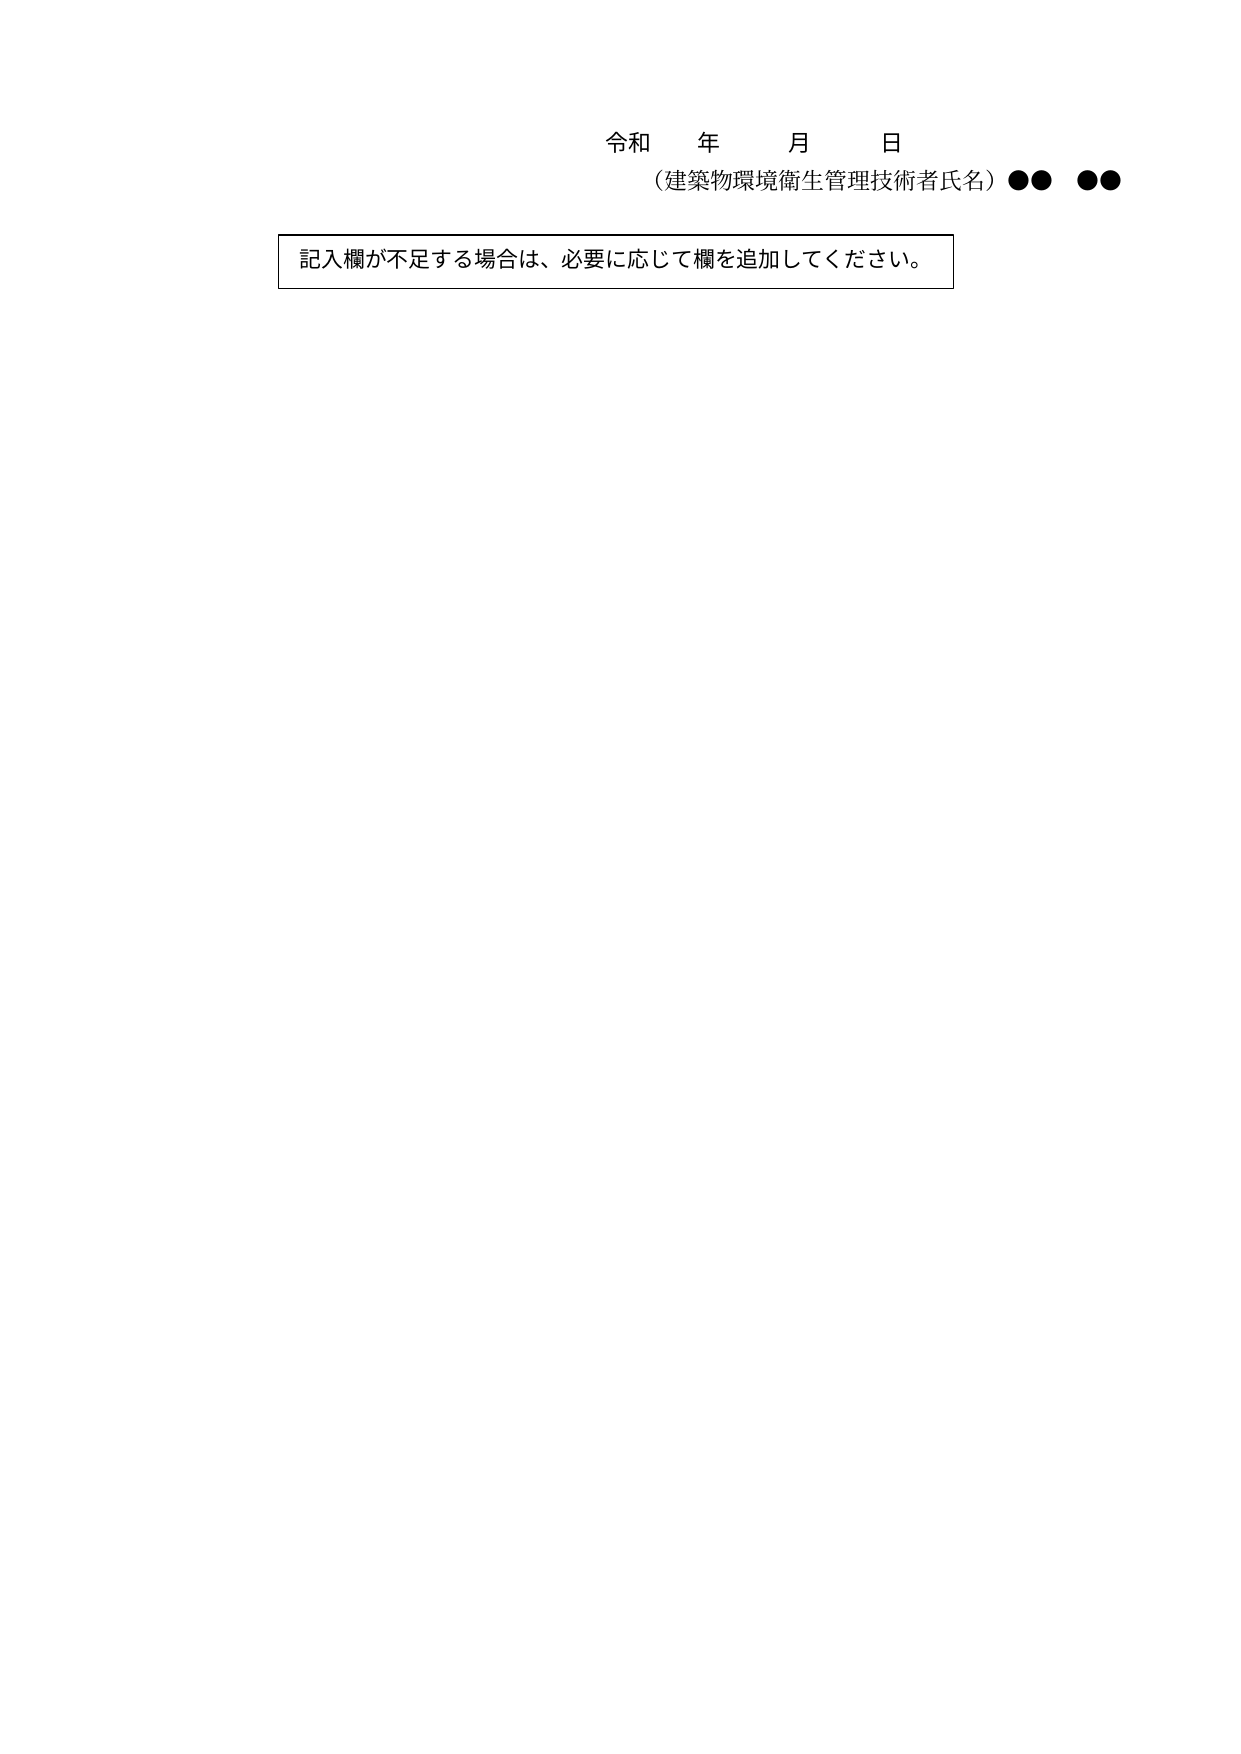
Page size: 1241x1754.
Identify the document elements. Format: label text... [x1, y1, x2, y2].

text （建築物環境衛生管理技術者氏名）●● ●● [118, 160, 1122, 198]
text 令和 年 月 日 [118, 123, 1122, 160]
